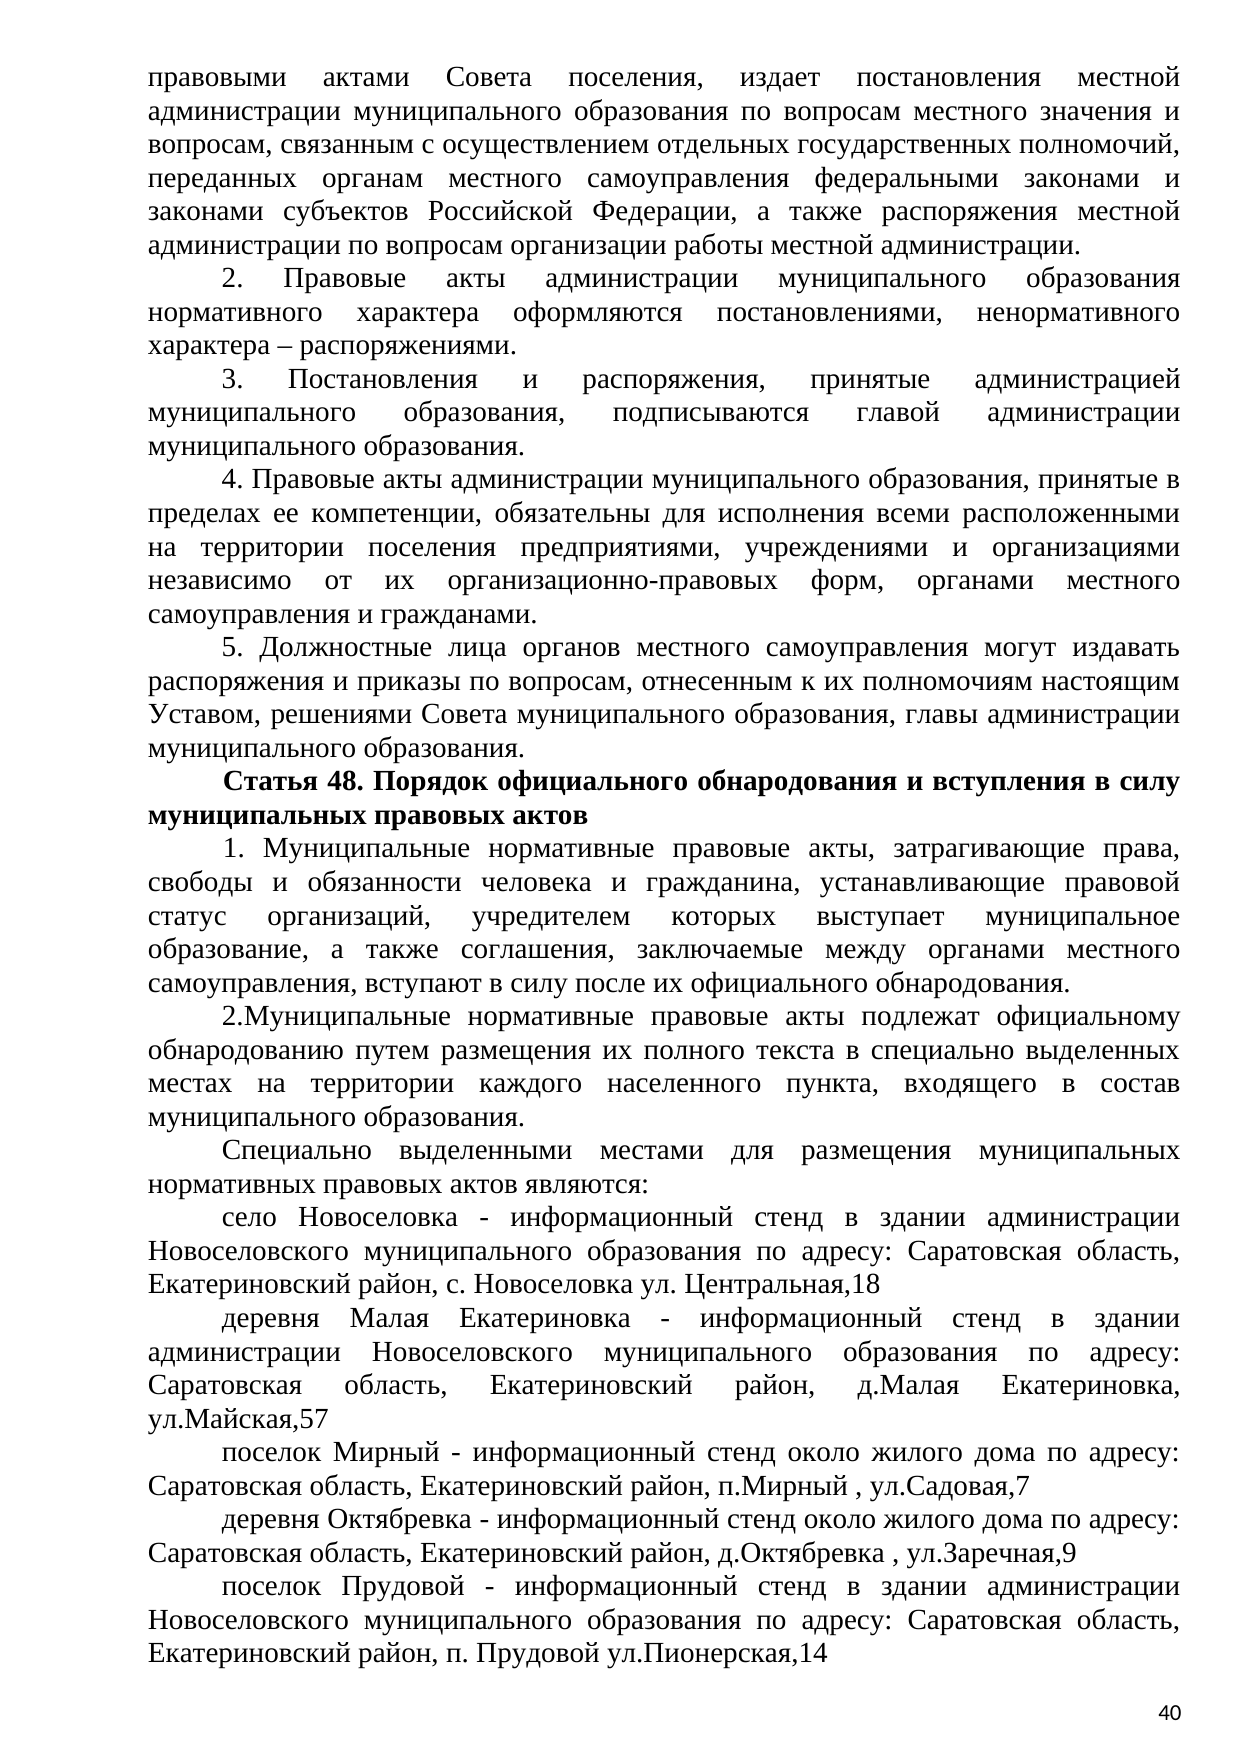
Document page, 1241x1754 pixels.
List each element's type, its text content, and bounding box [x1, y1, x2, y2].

text Специально выделенными местами для размещения муниципальных нормативных правовых актов являются: [148, 1132, 1181, 1199]
text деревня Октябревка - информационный стенд около жилого дома по адресу: Саратовская область, Екатериновский район, д.Октябревка , ул.Заречная,9 [148, 1501, 1181, 1568]
text Статья 48. Порядок официального обнародования и вступления в силу муниципальных правовых актов [148, 763, 1181, 831]
text деревня Малая Екатериновка - информационный стенд в здании администрации Новоселовского муниципального образования по адресу: Саратовская область, Екатериновский район, д.Малая Екатериновка, ул.Майская,57 [148, 1300, 1181, 1434]
text 2. Правовые акты администрации муниципального образования нормативного характера оформляются постановлениями, ненормативного характера – распоряжениями. [148, 260, 1181, 361]
text 1. Муниципальные нормативные правовые акты, затрагивающие права, свободы и обязанности человека и гражданина, устанавливающие правовой статус организаций, учредителем которых выступает муниципальное образование, а также соглашения, заключаемые между органами местного самоуправления, вступают в силу после их официального обнародования. [148, 831, 1181, 998]
text поселок Прудовой - информационный стенд в здании администрации Новоселовского муниципального образования по адресу: Саратовская область, Екатериновский район, п. Прудовой ул.Пионерская,14 [148, 1568, 1181, 1669]
text 4. Правовые акты администрации муниципального образования, принятые в пределах ее компетенции, обязательны для исполнения всеми расположенными на территории поселения предприятиями, учреждениями и организациями независимо от их организационно-правовых форм, органами местного самоуправления и гражданами. [148, 462, 1181, 629]
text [148, 59, 1181, 260]
text поселок Мирный - информационный стенд около жилого дома по адресу: Саратовская область, Екатериновский район, п.Мирный , ул.Садовая,7 [148, 1434, 1181, 1501]
text 5. Должностные лица органов местного самоуправления могут издавать распоряжения и приказы по вопросам, отнесенным к их полномочиям настоящим Уставом, решениями Совета муниципального образования, главы администрации муниципального образования. [148, 629, 1181, 763]
text 2.Муниципальные нормативные правовые акты подлежат официальному обнародованию путем размещения их полного текста в специально выделенных местах на территории каждого населенного пункта, входящего в состав муниципального образования. [148, 998, 1181, 1132]
text 3. Постановления и распоряжения, принятые администрацией муниципального образования, подписываются главой администрации муниципального образования. [148, 361, 1181, 462]
text село Новоселовка - информационный стенд в здании администрации Новоселовского муниципального образования по адресу: Саратовская область, Екатериновский район, с. Новоселовка ул. Центральная,18 [148, 1199, 1181, 1300]
